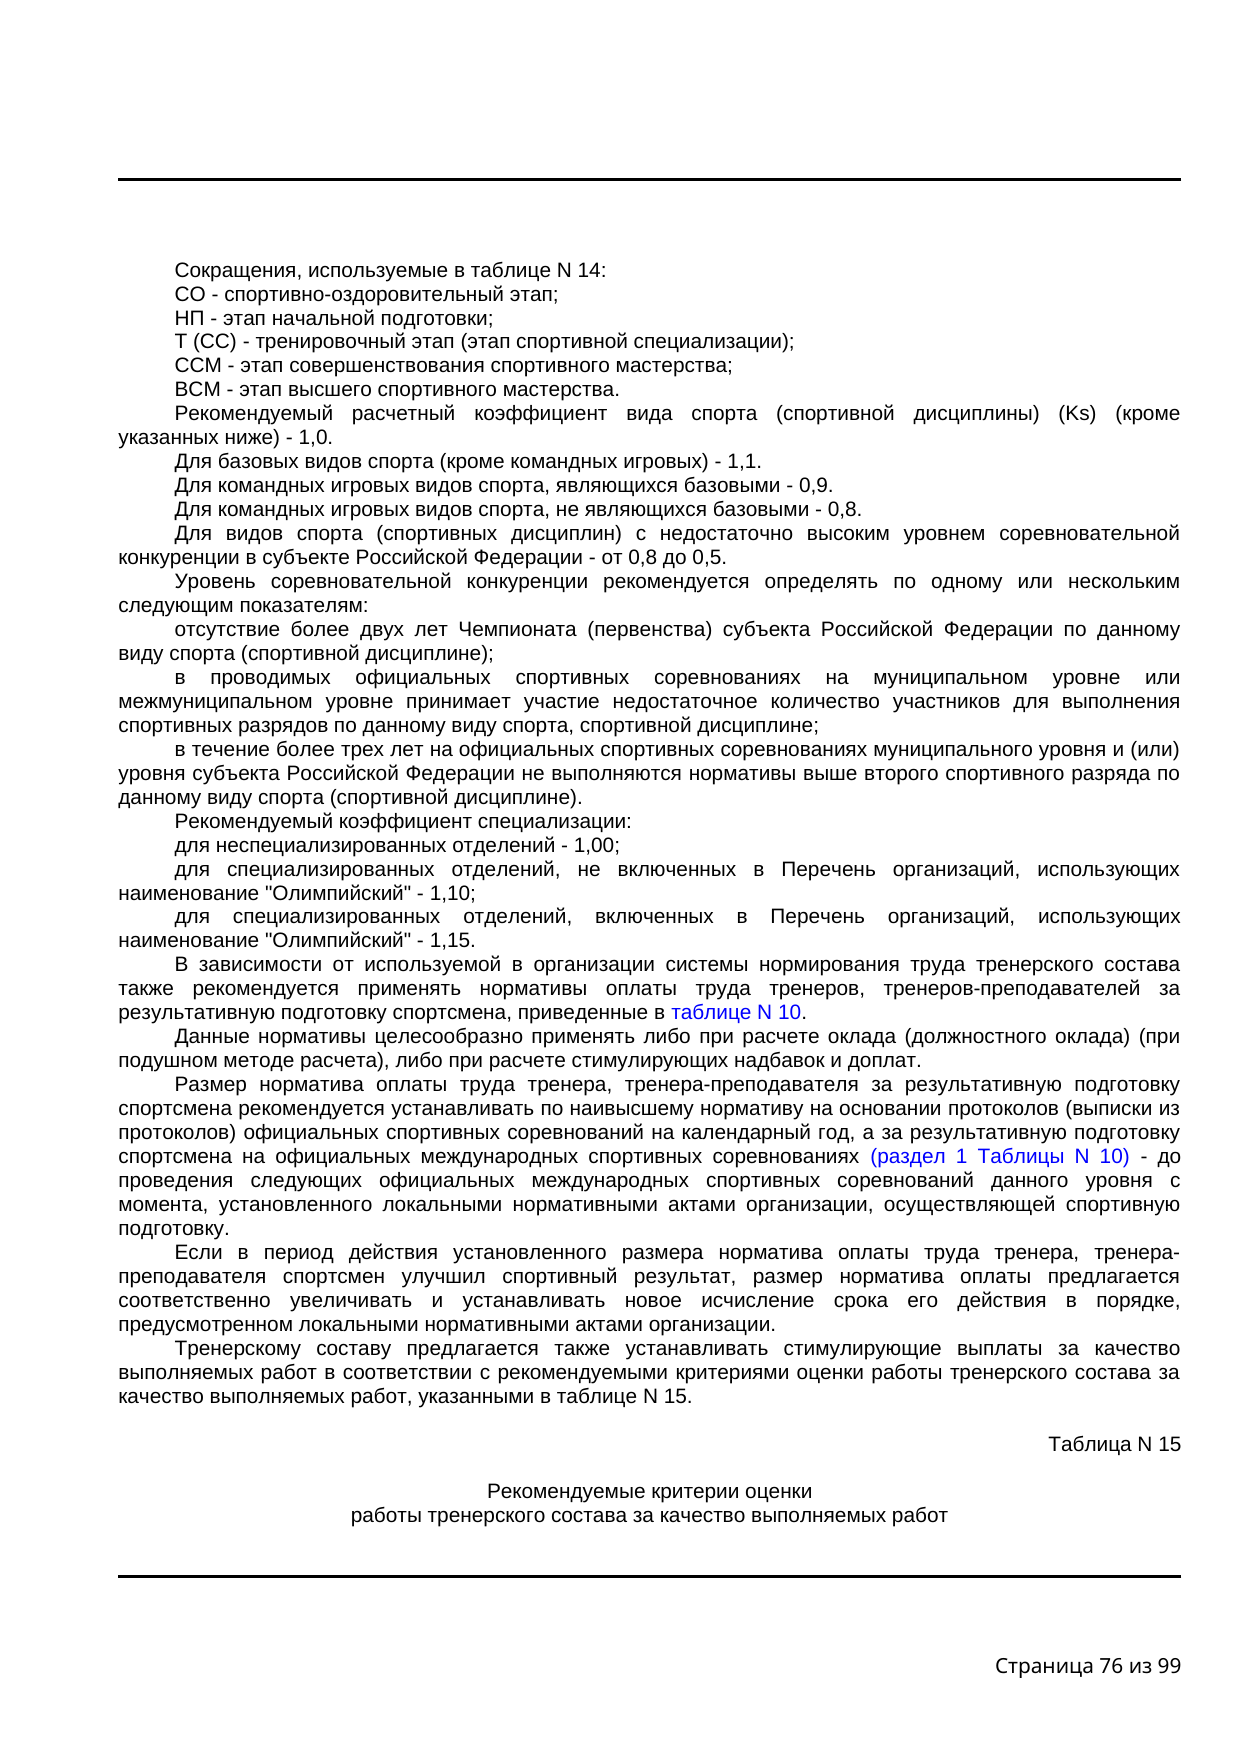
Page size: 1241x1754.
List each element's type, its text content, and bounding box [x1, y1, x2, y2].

text отсутствие более двух лет Чемпионата (первенства) субъекта Российской Федерации по данному виду спорта (спортивной дисциплине); [118, 617, 1181, 665]
text Сокращения, используемые в таблице N 14: [118, 257, 1181, 281]
text ВСМ - этап высшего спортивного мастерства. [118, 377, 1181, 401]
text Если в период действия установленного размера норматива оплаты труда тренера, тренера-преподавателя спортсмен улучшил спортивный результат, размер норматива оплаты предлагается соответственно увеличивать и устанавливать новое исчисление срока его действия в порядке, предусмотренном локальными нормативными актами организации. [118, 1240, 1181, 1336]
text Таблица N 15 [118, 1431, 1181, 1455]
text для неспециализированных отделений - 1,00; [118, 832, 1181, 856]
text работы тренерского состава за качество выполняемых работ [118, 1503, 1181, 1527]
text Уровень соревновательной конкуренции рекомендуется определять по одному или нескольким следующим показателям: [118, 569, 1181, 617]
text НП - этап начальной подготовки; [118, 305, 1181, 329]
text в проводимых официальных спортивных соревнованиях на муниципальном уровне или межмуниципальном уровне принимает участие недостаточное количество участников для выполнения спортивных разрядов по данному виду спорта, спортивной дисциплине; [118, 665, 1181, 737]
text Тренерскому составу предлагается также устанавливать стимулирующие выплаты за качество выполняемых работ в соответствии с рекомендуемыми критериями оценки работы тренерского состава за качество выполняемых работ, указанными в таблице N 15. [118, 1336, 1181, 1407]
text в течение более трех лет на официальных спортивных соревнованиях муниципального уровня и (или) уровня субъекта Российской Федерации не выполняются нормативы выше второго спортивного разряда по данному виду спорта (спортивной дисциплине). [118, 737, 1181, 808]
text Для командных игровых видов спорта, не являющихся базовыми - 0,8. [118, 497, 1181, 521]
text Для командных игровых видов спорта, являющихся базовыми - 0,9. [118, 473, 1181, 497]
text Размер норматива оплаты труда тренера, тренера-преподавателя за результативную подготовку спортсмена рекомендуется устанавливать по наивысшему нормативу на основании протоколов (выписки из протоколов) официальных спортивных соревнований на календарный год, а за результативную подготовку спортсмена на официальных международных спортивных соревнованиях (раздел 1 Таблицы N 10) - до проведения следующих официальных международных спортивных соревнований данного уровня с момента, установленного локальными нормативными актами организации, осуществляющей спортивную подготовку. [118, 1072, 1181, 1240]
text ССМ - этап совершенствования спортивного мастерства; [118, 353, 1181, 377]
text В зависимости от используемой в организации системы нормирования труда тренерского состава также рекомендуется применять нормативы оплаты труда тренеров, тренеров-преподавателей за результативную подготовку спортсмена, приведенные в таблице N 10. [118, 952, 1181, 1024]
text для специализированных отделений, не включенных в Перечень организаций, использующих наименование "Олимпийский" - 1,10; [118, 856, 1181, 904]
text Рекомендуемые критерии оценки [118, 1479, 1181, 1503]
text Рекомендуемый расчетный коэффициент вида спорта (спортивной дисциплины) (Ks) (кроме указанных ниже) - 1,0. [118, 401, 1181, 449]
text для специализированных отделений, включенных в Перечень организаций, использующих наименование "Олимпийский" - 1,15. [118, 904, 1181, 952]
text Для базовых видов спорта (кроме командных игровых) - 1,1. [118, 449, 1181, 473]
text Т (СС) - тренировочный этап (этап спортивной специализации); [118, 329, 1181, 353]
text Данные нормативы целесообразно применять либо при расчете оклада (должностного оклада) (при подушном методе расчета), либо при расчете стимулирующих надбавок и доплат. [118, 1024, 1181, 1072]
text СО - спортивно-оздоровительный этап; [118, 281, 1181, 305]
text Для видов спорта (спортивных дисциплин) с недостаточно высоким уровнем соревновательной конкуренции в субъекте Российской Федерации - от 0,8 до 0,5. [118, 521, 1181, 569]
text Рекомендуемый коэффициент специализации: [118, 808, 1181, 832]
